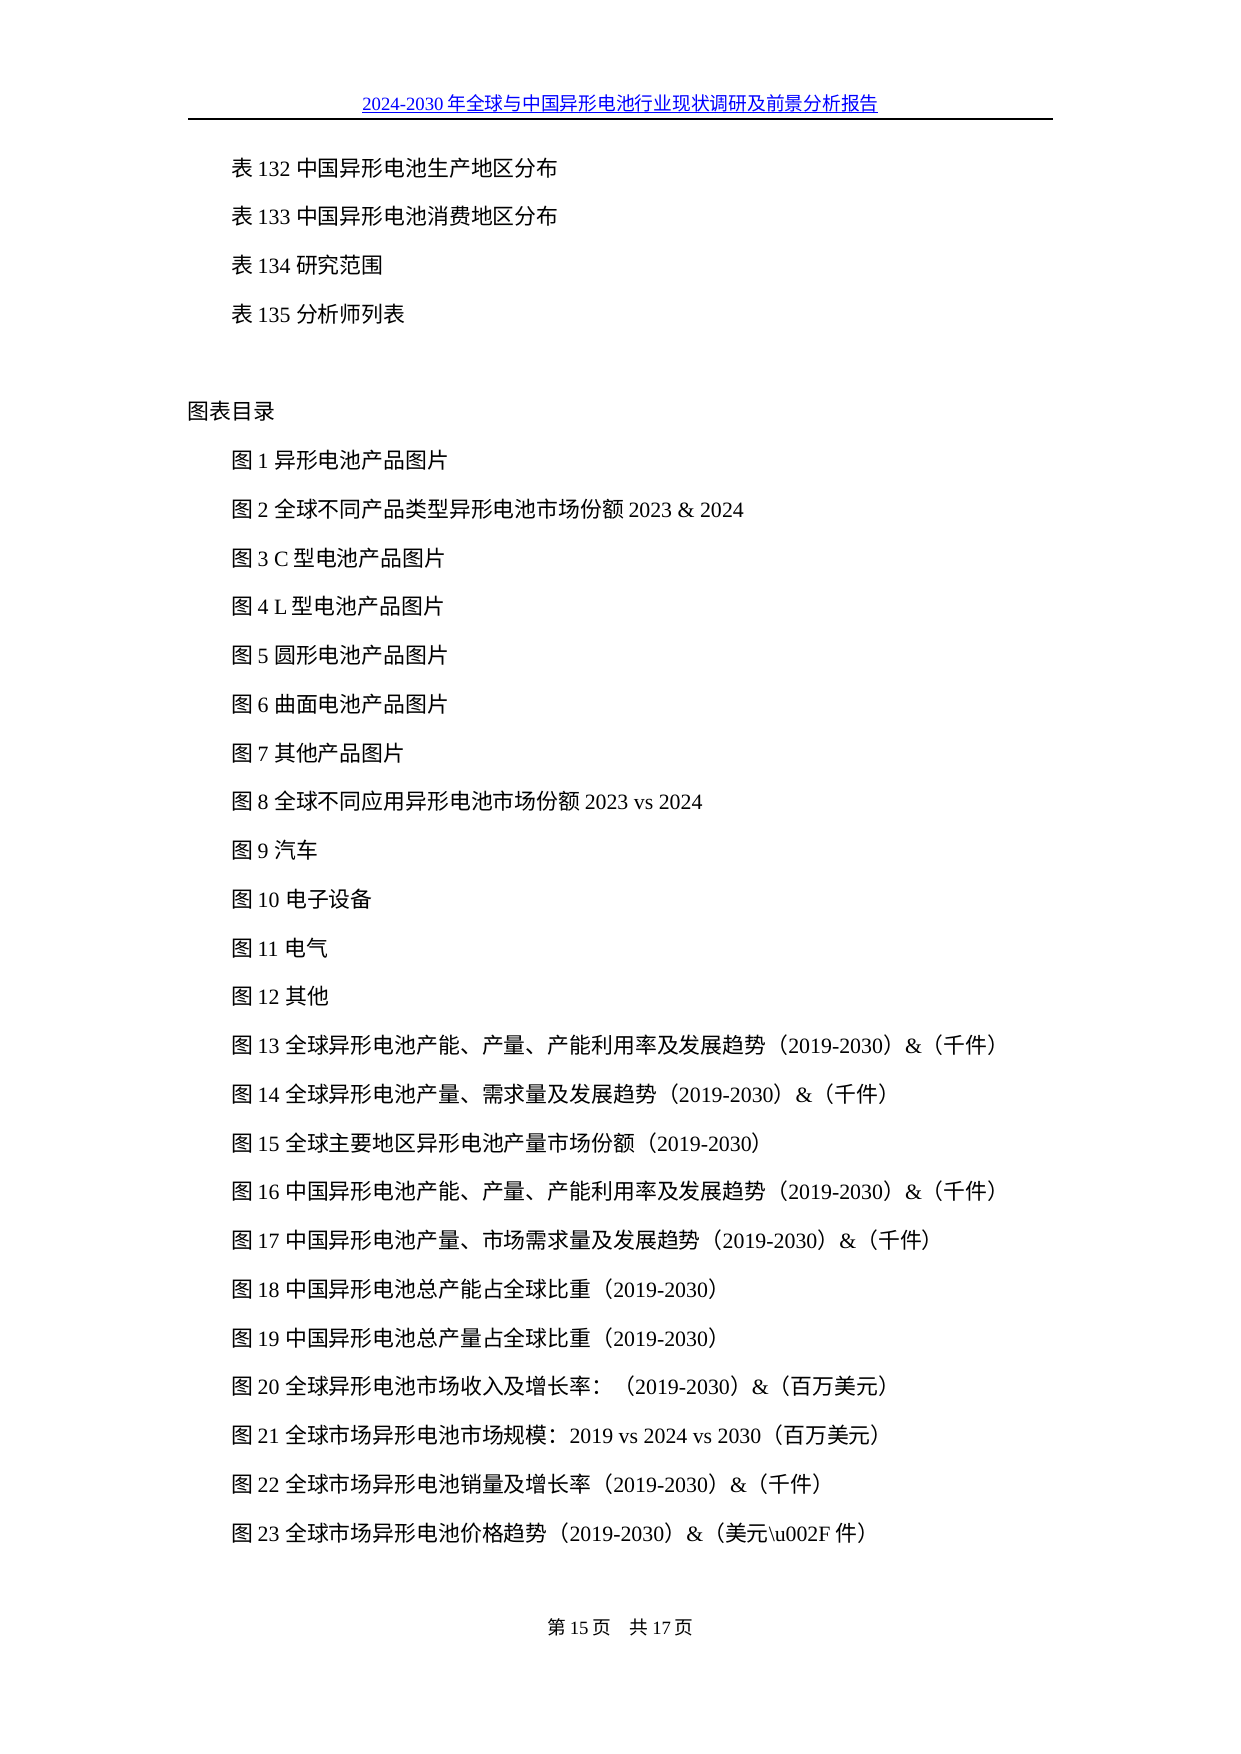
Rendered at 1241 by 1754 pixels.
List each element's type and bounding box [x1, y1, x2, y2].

text [187, 150, 1053, 1548]
